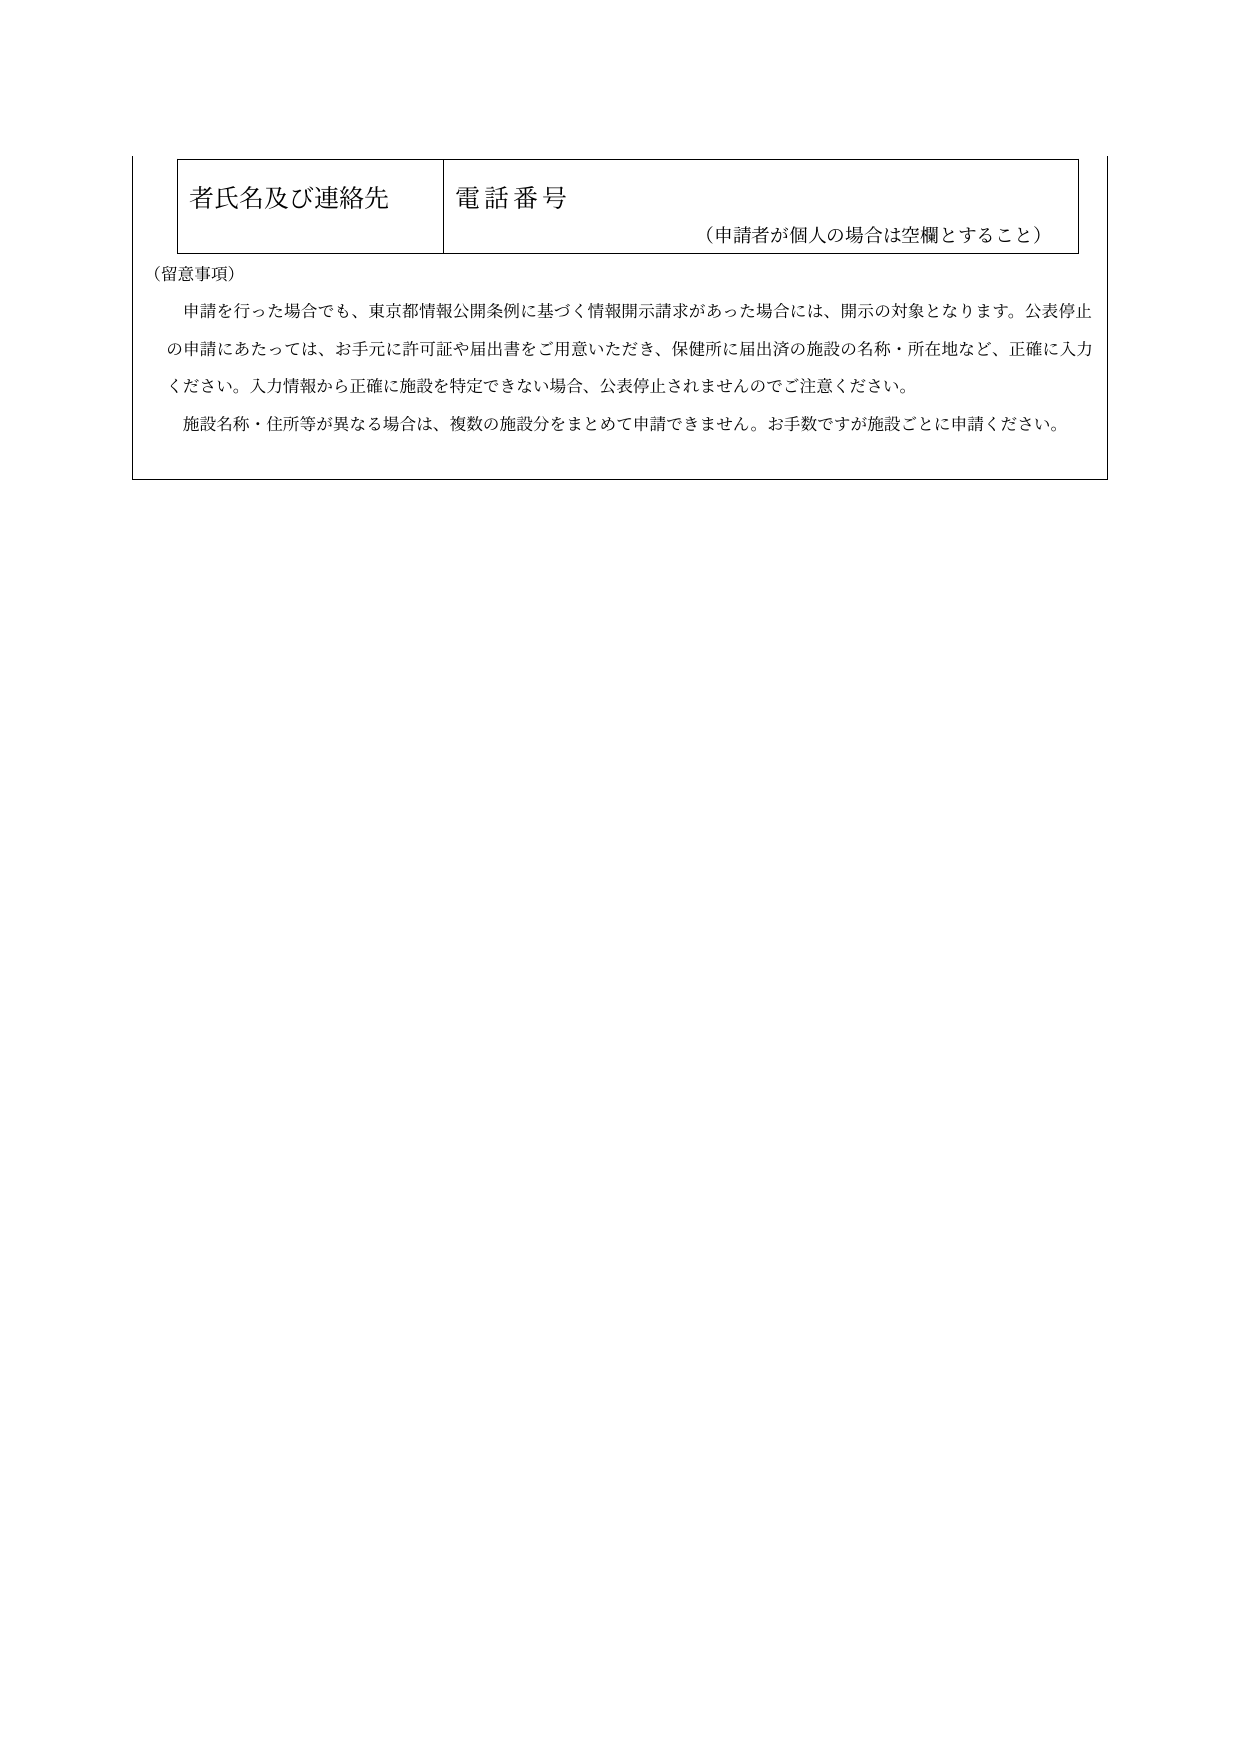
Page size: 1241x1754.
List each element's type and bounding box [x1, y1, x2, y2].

table_cell [133, 159, 1107, 479]
